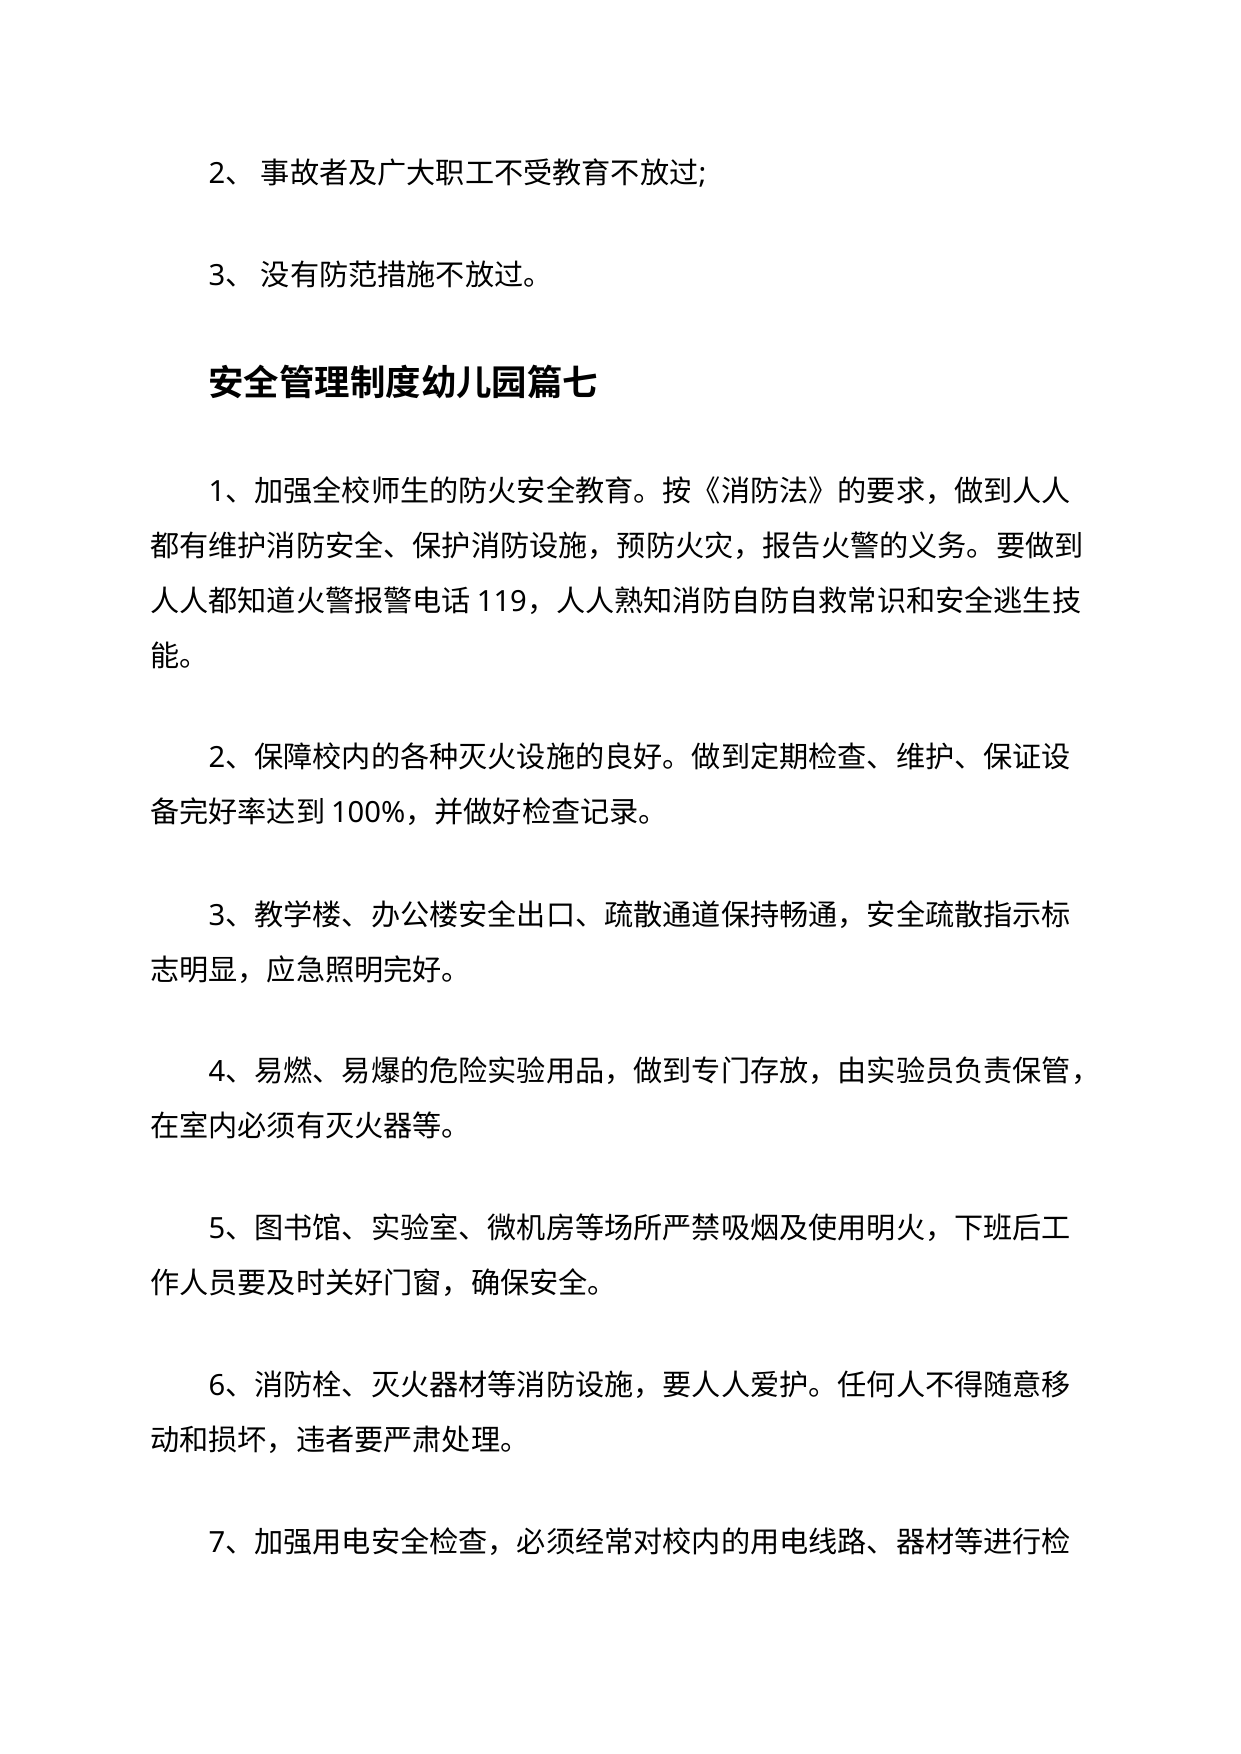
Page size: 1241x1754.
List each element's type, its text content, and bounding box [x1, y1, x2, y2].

text 1、加强全校师生的防火安全教育。按《消防法》的要求，做到人人都有维护消防安全、保护消防设施，预防火灾，报告火警的义务。要做到人人都知道火警报警电话119，人人熟知消防自防自救常识和安全逃生技能。 [150, 467, 1090, 674]
text 6、消防栓、灭火器材等消防设施，要人人爱护。任何人不得随意移动和损坏，违者要严肃处理。 [150, 1361, 1090, 1459]
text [150, 1518, 1090, 1561]
text 安全管理制度幼儿园篇七 [150, 354, 1090, 405]
text 4、易燃、易爆的危险实验用品，做到专门存放，由实验员负责保管，在室内必须有灭火器等。 [150, 1048, 1090, 1145]
text 5、图书馆、实验室、微机房等场所严禁吸烟及使用明火，下班后工作人员要及时关好门窗，确保安全。 [150, 1204, 1090, 1302]
text 3、 没有防范措施不放过。 [150, 252, 1090, 294]
text 2、 事故者及广大职工不受教育不放过; [150, 150, 1090, 192]
text 3、教学楼、办公楼安全出口、疏散通道保持畅通，安全疏散指示标志明显，应急照明完好。 [150, 891, 1090, 988]
text 2、保障校内的各种灭火设施的良好。做到定期检查、维护、保证设备完好率达到100%，并做好检查记录。 [150, 734, 1090, 831]
